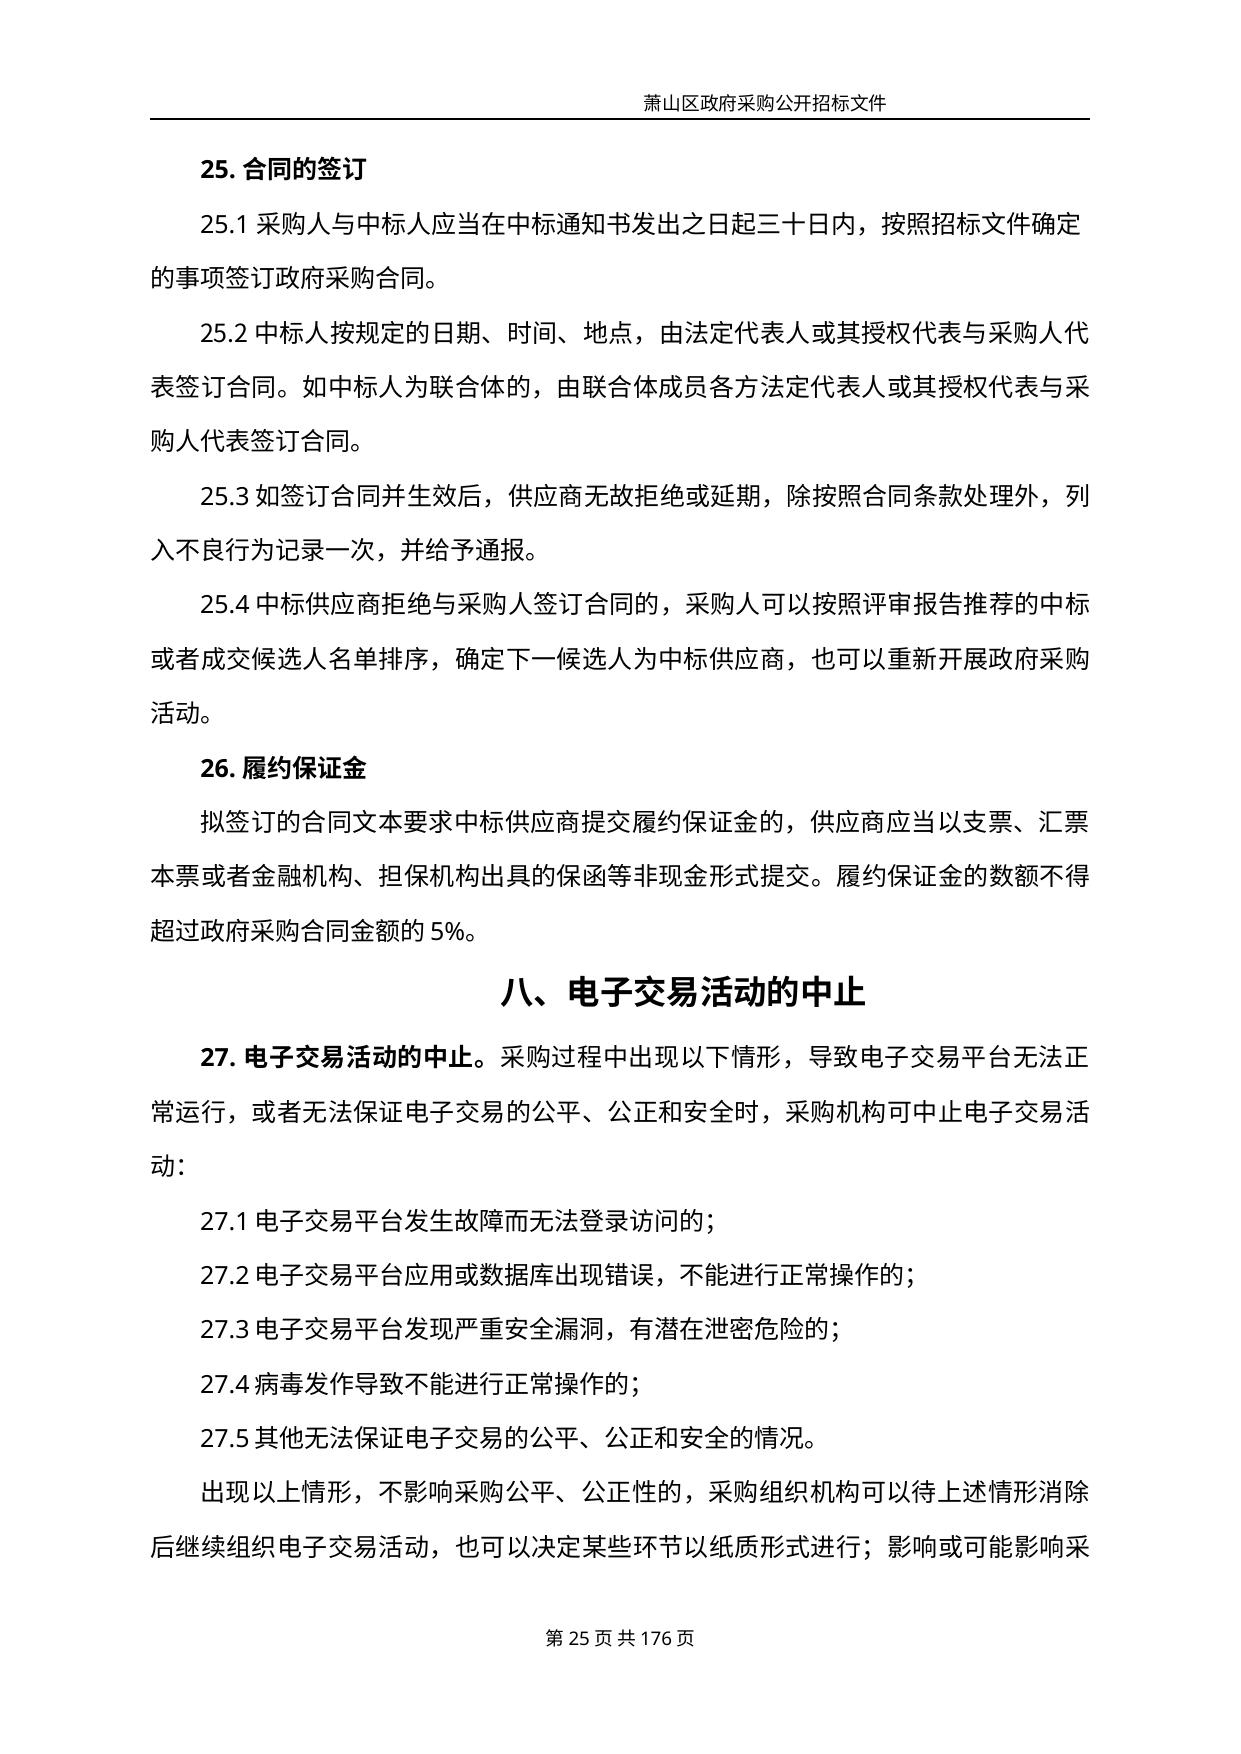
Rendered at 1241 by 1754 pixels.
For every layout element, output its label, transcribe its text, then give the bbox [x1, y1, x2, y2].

text 拟签订的合同文本要求中标供应商提交履约保证金的，供应商应当以支票、汇票、本票或者金融机构、担保机构出具的保函等非现金形式提交。履约保证金的数额不得超过政府采购合同金额的5%。 [150, 802, 1090, 947]
text 27.4病毒发作导致不能进行正常操作的； [150, 1364, 1090, 1400]
text 25.1 采购人与中标人应当在中标通知书发出之日起三十日内，按照招标文件确定的事项签订政府采购合同。 [150, 204, 1090, 295]
text 25.3如签订合同并生效后，供应商无故拒绝或延期，除按照合同条款处理外，列入不良行为记录一次，并给予通报。 [150, 476, 1090, 567]
text 25.2中标人按规定的日期、时间、地点，由法定代表人或其授权代表与采购人代表签订合同。如中标人为联合体的，由联合体成员各方法定代表人或其授权代表与采购人代表签订合同。 [150, 313, 1090, 458]
text 27. 电子交易活动的中止。采购过程中出现以下情形，导致电子交易平台无法正常运行，或者无法保证电子交易的公平、公正和安全时，采购机构可中止电子交易活动： [150, 1038, 1090, 1183]
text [150, 1473, 1090, 1563]
text 26. 履约保证金 [150, 748, 1090, 784]
text 27.2电子交易平台应用或数据库出现错误，不能进行正常操作的； [150, 1255, 1090, 1292]
text 27.5其他无法保证电子交易的公平、公正和安全的情况。 [150, 1418, 1090, 1455]
text 27.1电子交易平台发生故障而无法登录访问的； [150, 1201, 1090, 1237]
text 27.3电子交易平台发现严重安全漏洞，有潜在泄密危险的； [150, 1310, 1090, 1346]
text 25. 合同的签订 [150, 150, 1090, 186]
text 八、电子交易活动的中止 [150, 966, 1090, 1014]
text 25.4中标供应商拒绝与采购人签订合同的，采购人可以按照评审报告推荐的中标或者成交候选人名单排序，确定下一候选人为中标供应商，也可以重新开展政府采购活动。 [150, 585, 1090, 730]
